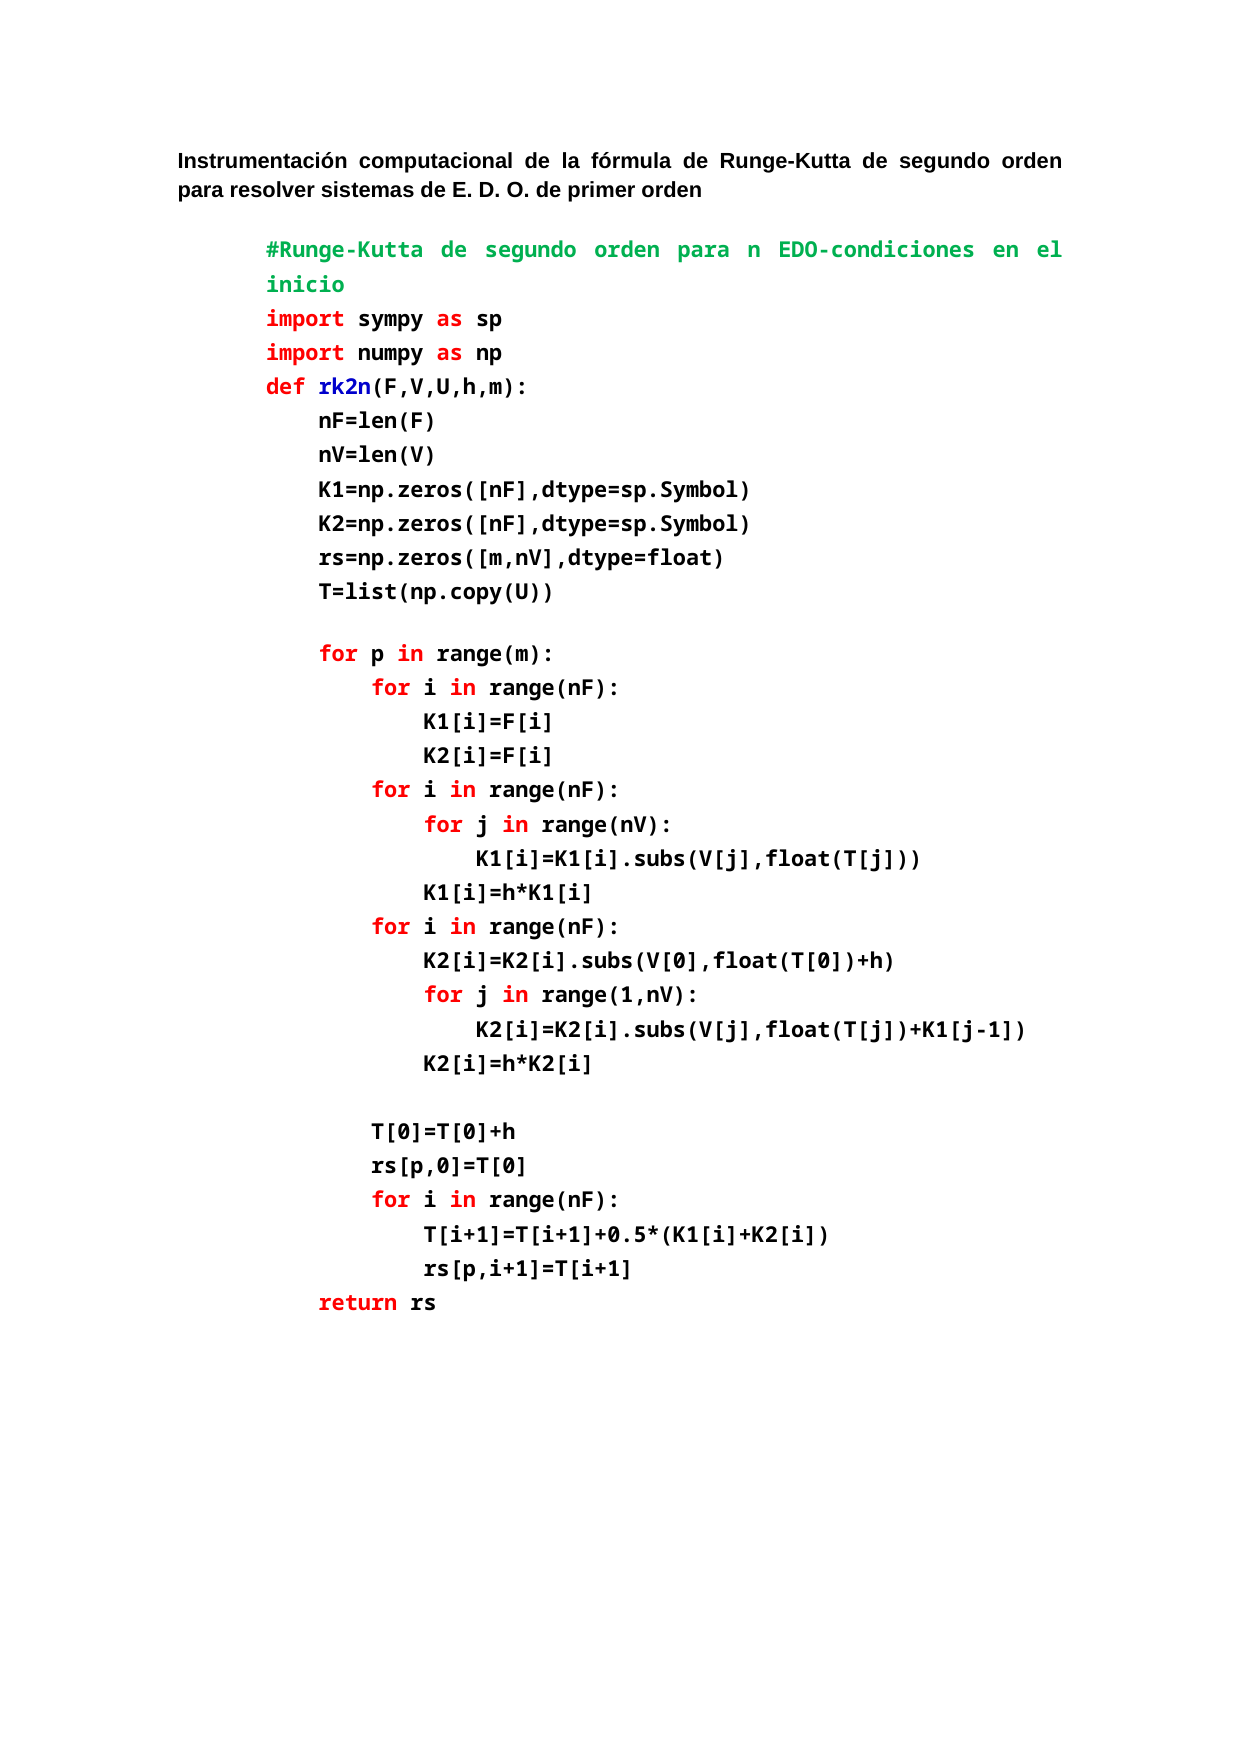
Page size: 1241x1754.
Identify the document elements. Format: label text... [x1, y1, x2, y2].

text Instrumentación computacional de la fórmula de Runge-Kutta de segundo orden para resolver sistemas de E. D. O. de primer orden [177, 148, 1063, 202]
text for p in range(m): [266, 638, 1063, 668]
text for i in range(nF): [266, 911, 1063, 941]
text #Runge-Kutta de segundo orden para n EDO-condiciones en el inicio [266, 234, 1063, 298]
text return rs [266, 1287, 1063, 1317]
text for j in range(1,nV): [266, 979, 1063, 1009]
text nF=len(F) [266, 405, 1063, 435]
text for i in range(nF): [266, 1184, 1063, 1214]
text T[i+1]=T[i+1]+0.5*(K1[i]+K2[i]) [266, 1219, 1063, 1248]
text K2[i]=F[i] [266, 740, 1063, 770]
text K1[i]=F[i] [266, 706, 1063, 736]
text def rk2n(F,V,U,h,m): [266, 371, 1063, 401]
text for i in range(nF): [266, 774, 1063, 804]
text rs[p,0]=T[0] [266, 1150, 1063, 1180]
text K2[i]=K2[i].subs(V[j],float(T[j])+K1[j-1]) [266, 1014, 1063, 1043]
text rs[p,i+1]=T[i+1] [266, 1253, 1063, 1283]
text K2[i]=K2[i].subs(V[0],float(T[0])+h) [266, 945, 1063, 975]
text for i in range(nF): [266, 672, 1063, 702]
text nV=len(V) [266, 439, 1063, 469]
text T[0]=T[0]+h [266, 1116, 1063, 1146]
text K2=np.zeros([nF],dtype=sp.Symbol) [266, 508, 1063, 538]
text K1=np.zeros([nF],dtype=sp.Symbol) [266, 474, 1063, 503]
text for j in range(nV): [266, 809, 1063, 838]
text import numpy as np [266, 337, 1063, 367]
text rs=np.zeros([m,nV],dtype=float) [266, 542, 1063, 572]
text import sympy as sp [266, 303, 1063, 333]
text K1[i]=h*K1[i] [266, 877, 1063, 907]
text K1[i]=K1[i].subs(V[j],float(T[j])) [266, 843, 1063, 873]
text K2[i]=h*K2[i] [266, 1048, 1063, 1078]
text T=list(np.copy(U)) [266, 576, 1063, 606]
